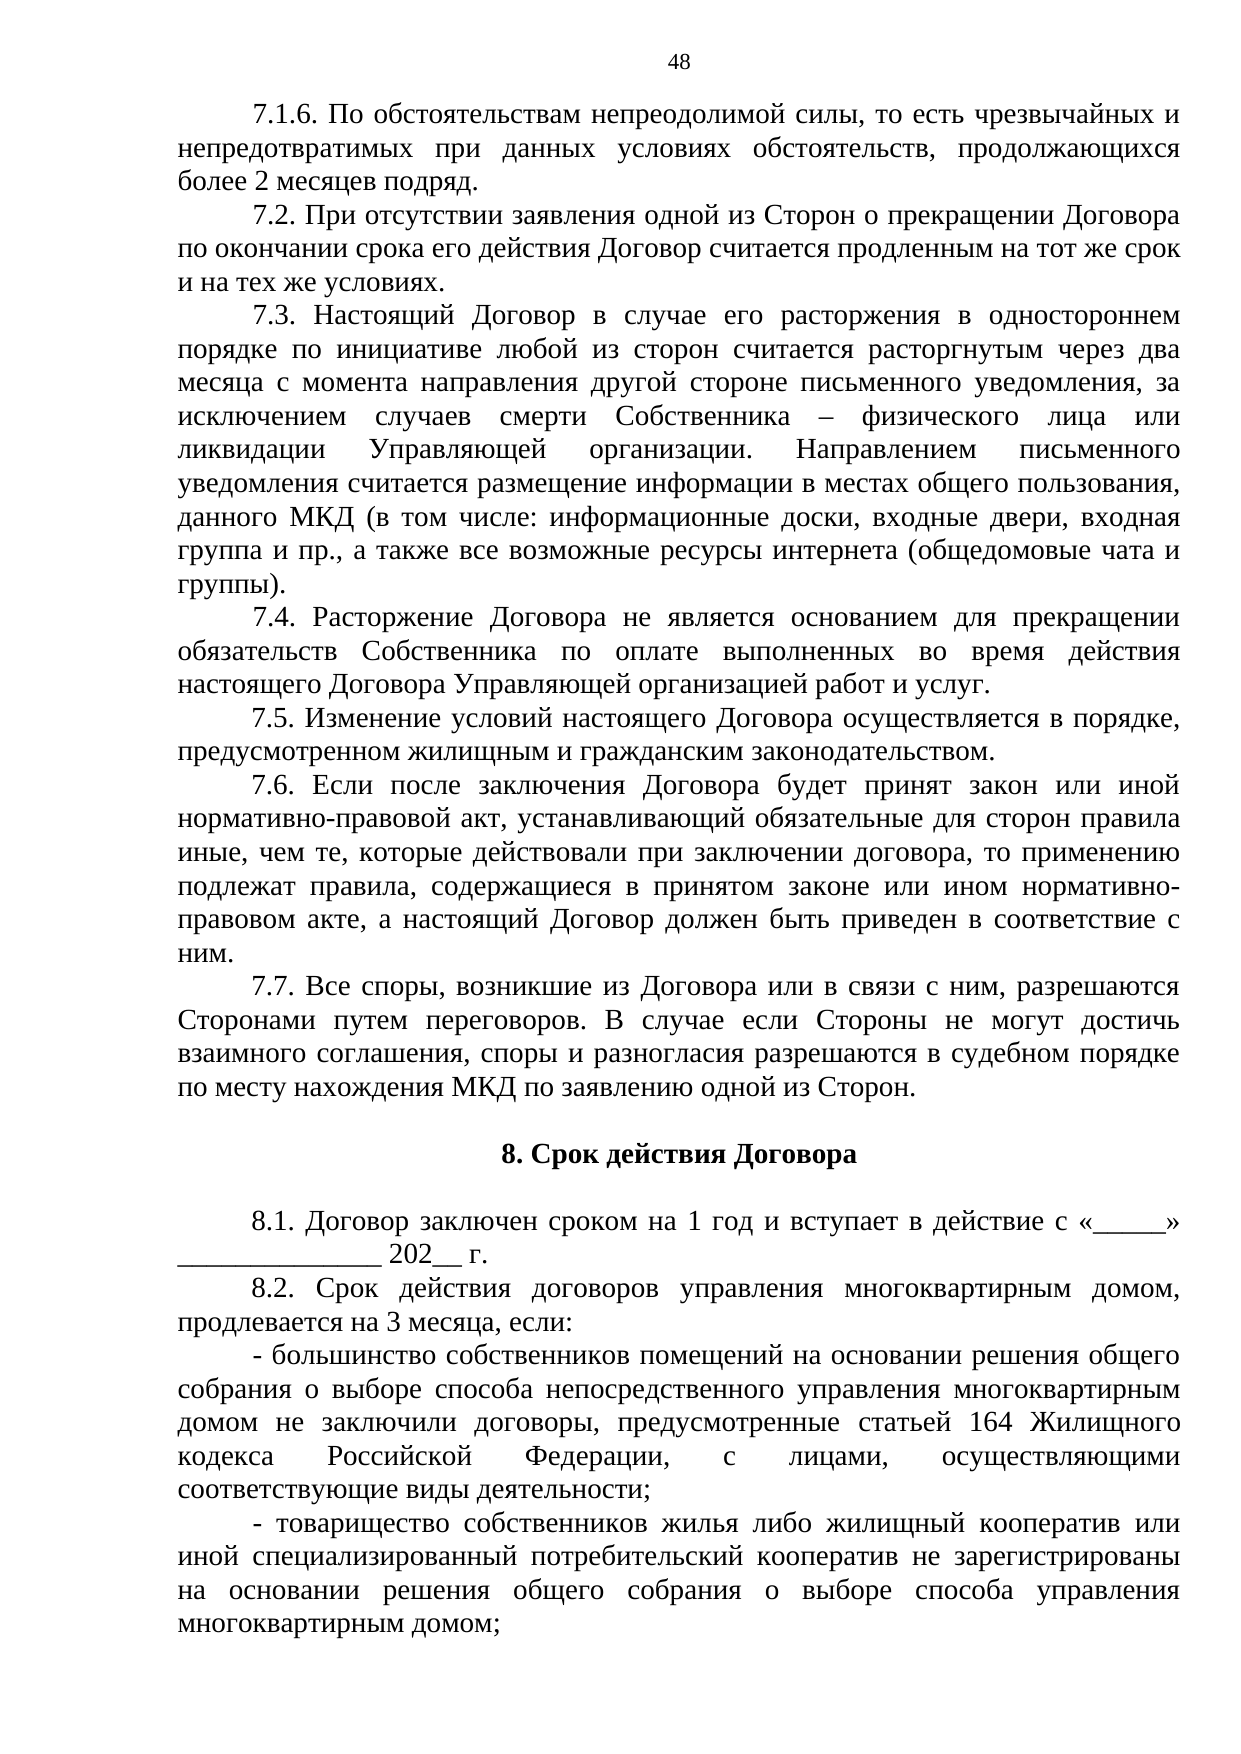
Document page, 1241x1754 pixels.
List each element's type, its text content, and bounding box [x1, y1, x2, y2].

text 8.1. Договор заключен сроком на 1 год и вступает в действие с «_____» ______________ 202__ г. [177, 1203, 1181, 1270]
text 7.3. Настоящий Договор в случае его расторжения в одностороннем порядке по инициативе любой из сторон считается расторгнутым через два месяца с момента направления другой стороне письменного уведомления, за исключением случаев смерти Собственника – физического лица или ликвидации Управляющей организации. Направлением письменного уведомления считается размещение информации в местах общего пользования, данного МКД (в том числе: информационные доски, входные двери, входная группа и пр., а также все возможные ресурсы интернета (общедомовые чата и группы). [177, 297, 1181, 599]
text 7.5. Изменение условий настоящего Договора осуществляется в порядке, предусмотренном жилищным и гражданским законодательством. [177, 700, 1181, 767]
text 7.7. Все споры, возникшие из Договора или в связи с ним, разрешаются Сторонами путем переговоров. В случае если Стороны не могут достичь взаимного соглашения, споры и разногласия разрешаются в судебном порядке по месту нахождения МКД по заявлению одной из Сторон. [177, 968, 1181, 1102]
text 7.4. Расторжение Договора не является основанием для прекращении обязательств Собственника по оплате выполненных во время действия настоящего Договора Управляющей организацией работ и услуг. [177, 599, 1181, 700]
text - большинство собственников помещений на основании решения общего собрания о выборе способа непосредственного управления многоквартирным домом не заключили договоры, предусмотренные статьей 164 Жилищного кодекса Российской Федерации, с лицами, осуществляющими соответствующие виды деятельности; [177, 1337, 1181, 1505]
text 8. Срок действия Договора [177, 1136, 1181, 1169]
text - товарищество собственников жилья либо жилищный кооператив или иной специализированный потребительский кооператив не зарегистрированы на основании решения общего собрания о выборе способа управления многоквартирным домом; [177, 1505, 1181, 1639]
text 7.6. Если после заключения Договора будет принят закон или иной нормативно-правовой акт, устанавливающий обязательные для сторон правила иные, чем те, которые действовали при заключении договора, то применению подлежат правила, содержащиеся в принятом законе или ином нормативно-правовом акте, а настоящий Договор должен быть приведен в соответствие с ним. [177, 767, 1181, 968]
text 7.1.6. По обстоятельствам непреодолимой силы, то есть чрезвычайных и непредотвратимых при данных условиях обстоятельств, продолжающихся более 2 месяцев подряд. [177, 96, 1181, 197]
text 7.2. При отсутствии заявления одной из Сторон о прекращении Договора по окончании срока его действия Договор считается продленным на тот же срок и на тех же условиях. [177, 197, 1181, 297]
text 8.2. Срок действия договоров управления многоквартирным домом, продлевается на 3 месяца, если: [177, 1270, 1181, 1337]
